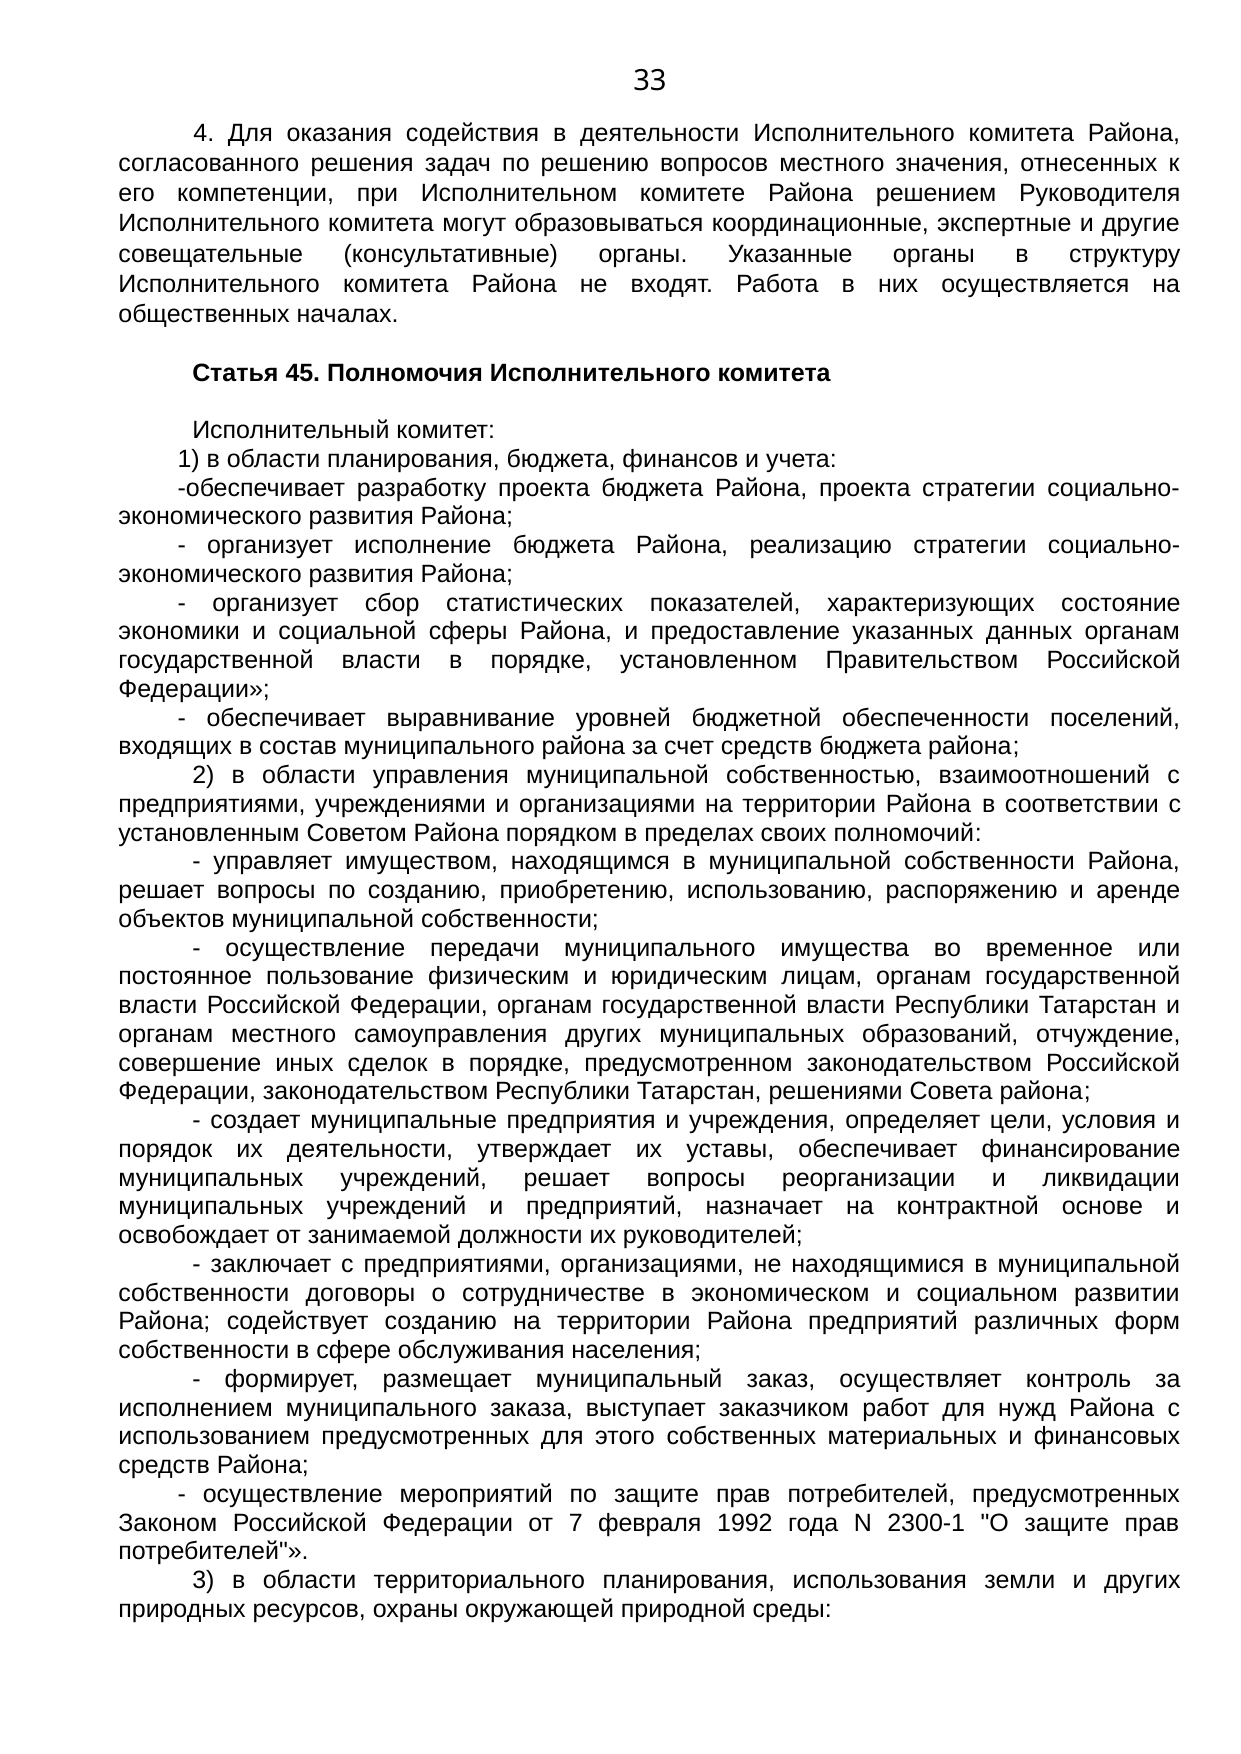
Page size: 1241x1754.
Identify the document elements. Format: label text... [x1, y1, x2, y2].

text - формирует, размещает муниципальный заказ, осуществляет контроль за исполнением муниципального заказа, выступает заказчиком работ для нужд Района с использованием предусмотренных для этого собственных материальных и финансовых средств Района; [118, 1364, 1181, 1479]
text - осуществление мероприятий по защите прав потребителей, предусмотренных Законом Российской Федерации от 7 февраля 1992 года N 2300-1 "О защите прав потребителей"». [118, 1479, 1181, 1565]
text - обеспечивает выравнивание уровней бюджетной обеспеченности поселений, входящих в состав муниципального района за счет средств бюджета района; [118, 703, 1181, 760]
text 2) в области управления муниципальной собственностью, взаимоотношений с предприятиями, учреждениями и организациями на территории Района в соответствии с установленным Советом Района порядком в пределах своих полномочий: [118, 760, 1181, 846]
text - создает муниципальные предприятия и учреждения, определяет цели, условия и порядок их деятельности, утверждает их уставы, обеспечивает финансирование муниципальных учреждений, решает вопросы реорганизации и ликвидации муниципальных учреждений и предприятий, назначает на контрактной основе и освобождает от занимаемой должности их руководителей; [118, 1105, 1181, 1249]
text 1) в области планирования, бюджета, финансов и учета: [118, 444, 1181, 473]
text Исполнительный комитет: [118, 415, 1181, 444]
text 3) в области территориального планирования, использования земли и других природных ресурсов, охраны окружающей природной среды: [118, 1565, 1181, 1623]
text - заключает с предприятиями, организациями, не находящимися в муниципальной собственности договоры о сотрудничестве в экономическом и социальном развитии Района; содействует созданию на территории Района предприятий различных форм собственности в сфере обслуживания населения; [118, 1249, 1181, 1364]
text - организует исполнение бюджета Района, реализацию стратегии социально-экономического развития Района; [118, 530, 1181, 588]
text - управляет имуществом, находящимся в муниципальной собственности Района, решает вопросы по созданию, приобретению, использованию, распоряжению и аренде объектов муниципальной собственности; [118, 846, 1181, 933]
text 4. Для оказания содействия в деятельности Исполнительного комитета Района, согласованного решения задач по решению вопросов местного значения, отнесенных к его компетенции, при Исполнительном комитете Района решением Руководителя Исполнительного комитета могут образовываться координационные, экспертные и другие совещательные (консультативные) органы. Указанные органы в структуру Исполнительного комитета Района не входят. Работа в них осуществляется на общественных началах. [118, 118, 1181, 327]
text -обеспечивает разработку проекта бюджета Района, проекта стратегии социально-экономического развития Района; [118, 473, 1181, 530]
text - осуществление передачи муниципального имущества во временное или постоянное пользование физическим и юридическим лицам, органам государственной власти Российской Федерации, органам государственной власти Республики Татарстан и органам местного самоуправления других муниципальных образований, отчуждение, совершение иных сделок в порядке, предусмотренном законодательством Российской Федерации, законодательством Республики Татарстан, решениями Совета района; [118, 933, 1181, 1105]
text - организует сбор статистических показателей, характеризующих состояние экономики и социальной сферы Района, и предоставление указанных данных органам государственной власти в порядке, установленном Правительством Российской Федерации»; [118, 588, 1181, 703]
text Статья 45. Полномочия Исполнительного комитета [118, 358, 1181, 386]
